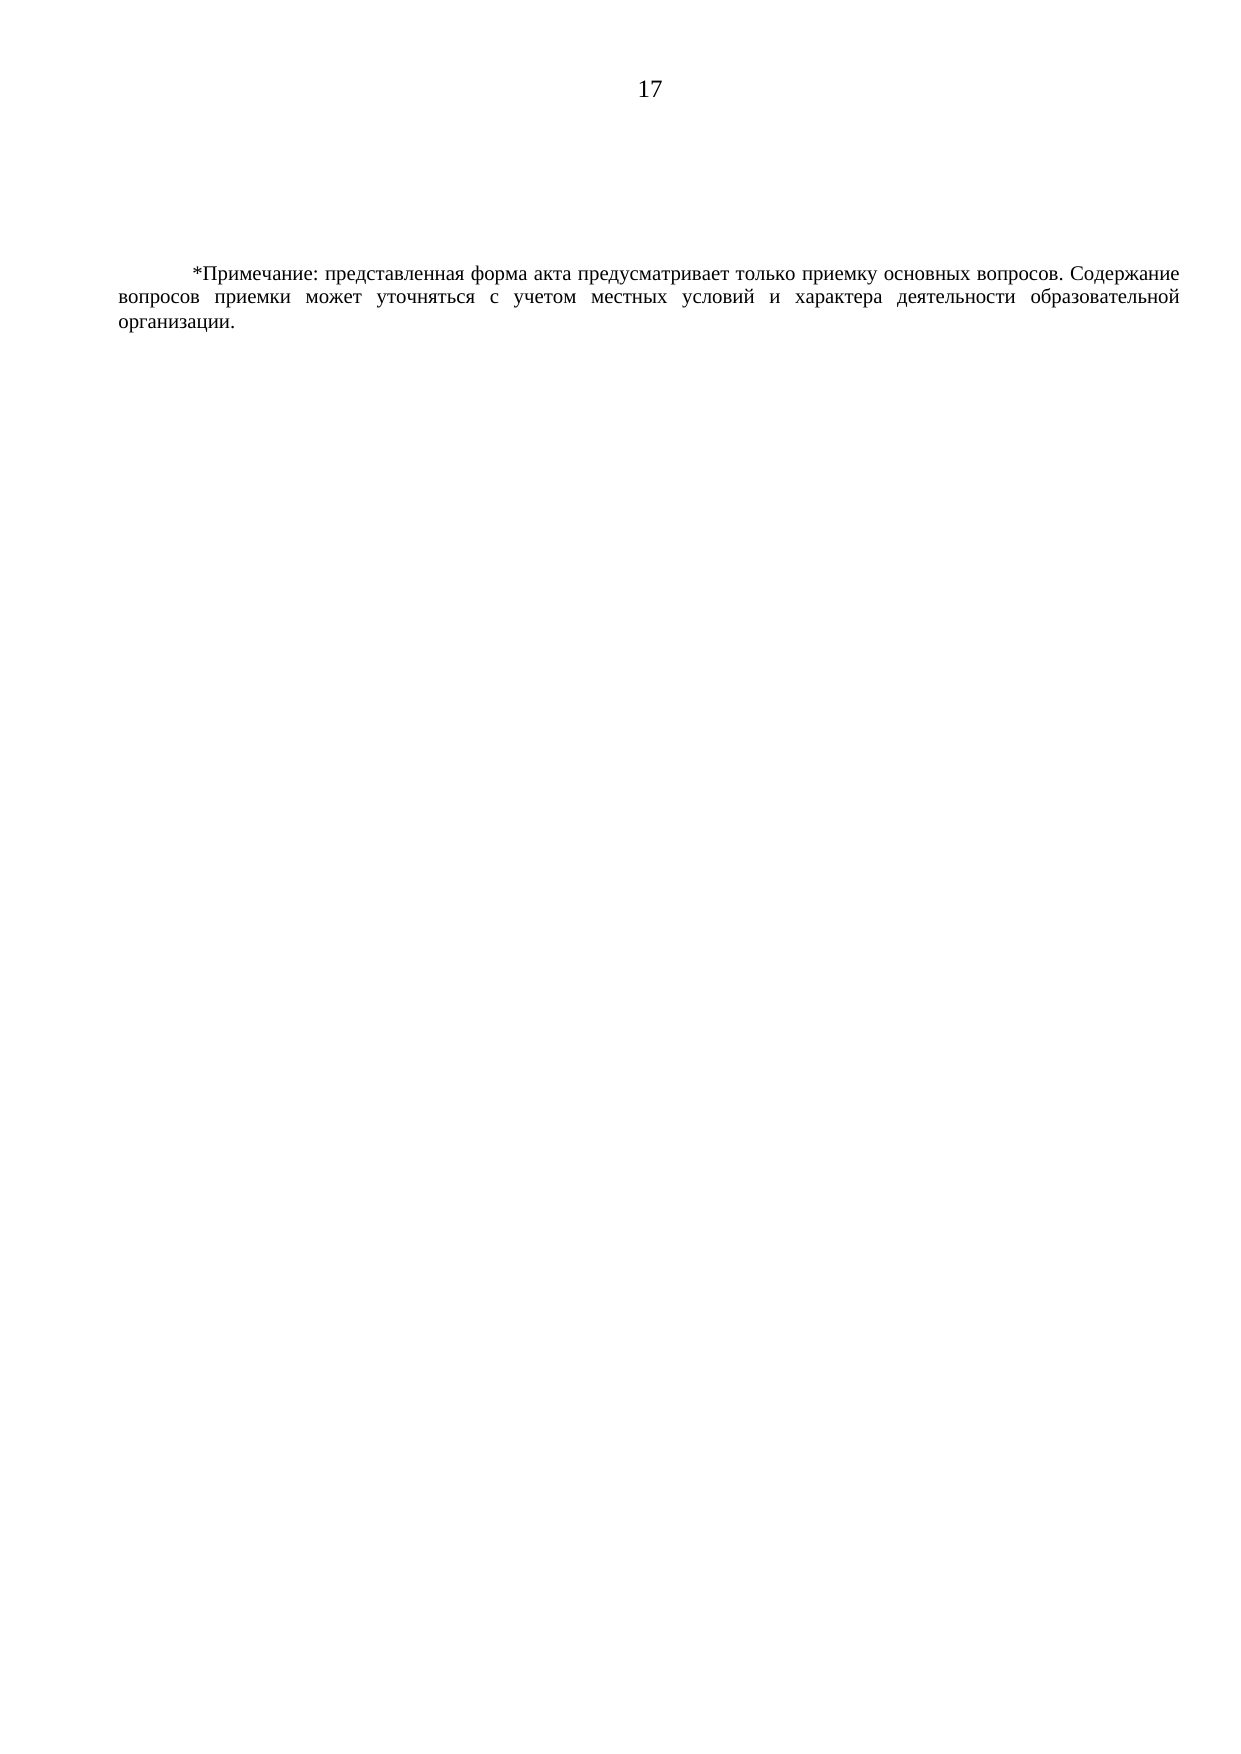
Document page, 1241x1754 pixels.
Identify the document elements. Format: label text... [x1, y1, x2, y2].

text *Примечание: представленная форма акта предусматривает только приемку основных вопросов. Содержание вопросов приемки может уточняться с учетом местных условий и характера деятельности образовательной организации. [118, 260, 1181, 334]
